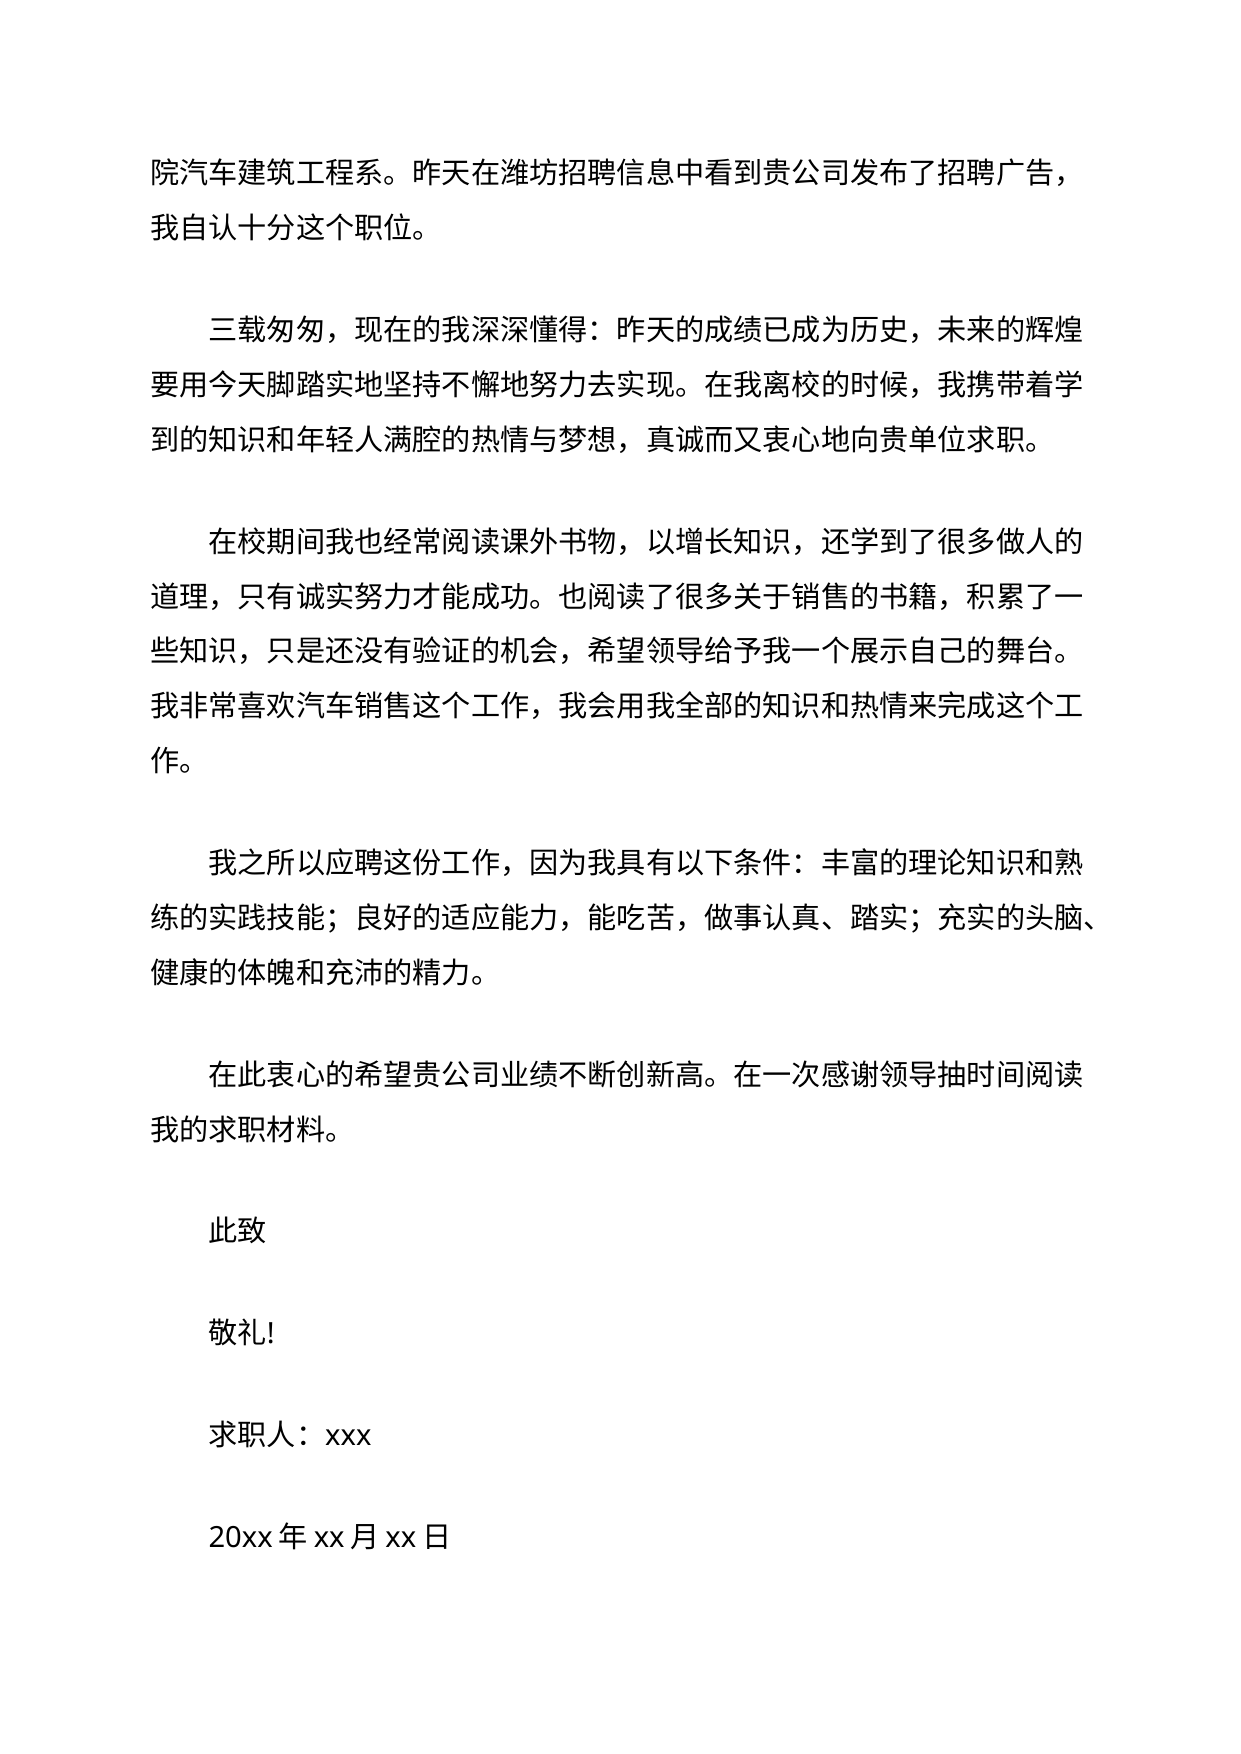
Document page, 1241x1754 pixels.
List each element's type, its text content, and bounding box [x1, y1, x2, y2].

text 此致 [150, 1208, 1090, 1250]
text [150, 150, 1090, 247]
text 敬礼! [150, 1309, 1090, 1352]
text 20xx年xx月xx日 [150, 1513, 1090, 1556]
text 求职人：xxx [150, 1412, 1090, 1454]
text 在校期间我也经常阅读课外书物，以增长知识，还学到了很多做人的道理，只有诚实努力才能成功。也阅读了很多关于销售的书籍，积累了一些知识，只是还没有验证的机会，希望领导给予我一个展示自己的舞台。我非常喜欢汽车销售这个工作，我会用我全部的知识和热情来完成这个工作。 [150, 518, 1090, 780]
text 三载匆匆，现在的我深深懂得：昨天的成绩已成为历史，未来的辉煌要用今天脚踏实地坚持不懈地努力去实现。在我离校的时候，我携带着学到的知识和年轻人满腔的热情与梦想，真诚而又衷心地向贵单位求职。 [150, 307, 1090, 459]
text 在此衷心的希望贵公司业绩不断创新高。在一次感谢领导抽时间阅读我的求职材料。 [150, 1051, 1090, 1148]
text 我之所以应聘这份工作，因为我具有以下条件：丰富的理论知识和熟练的实践技能；良好的适应能力，能吃苦，做事认真、踏实；充实的头脑、健康的体魄和充沛的精力。 [150, 839, 1090, 992]
